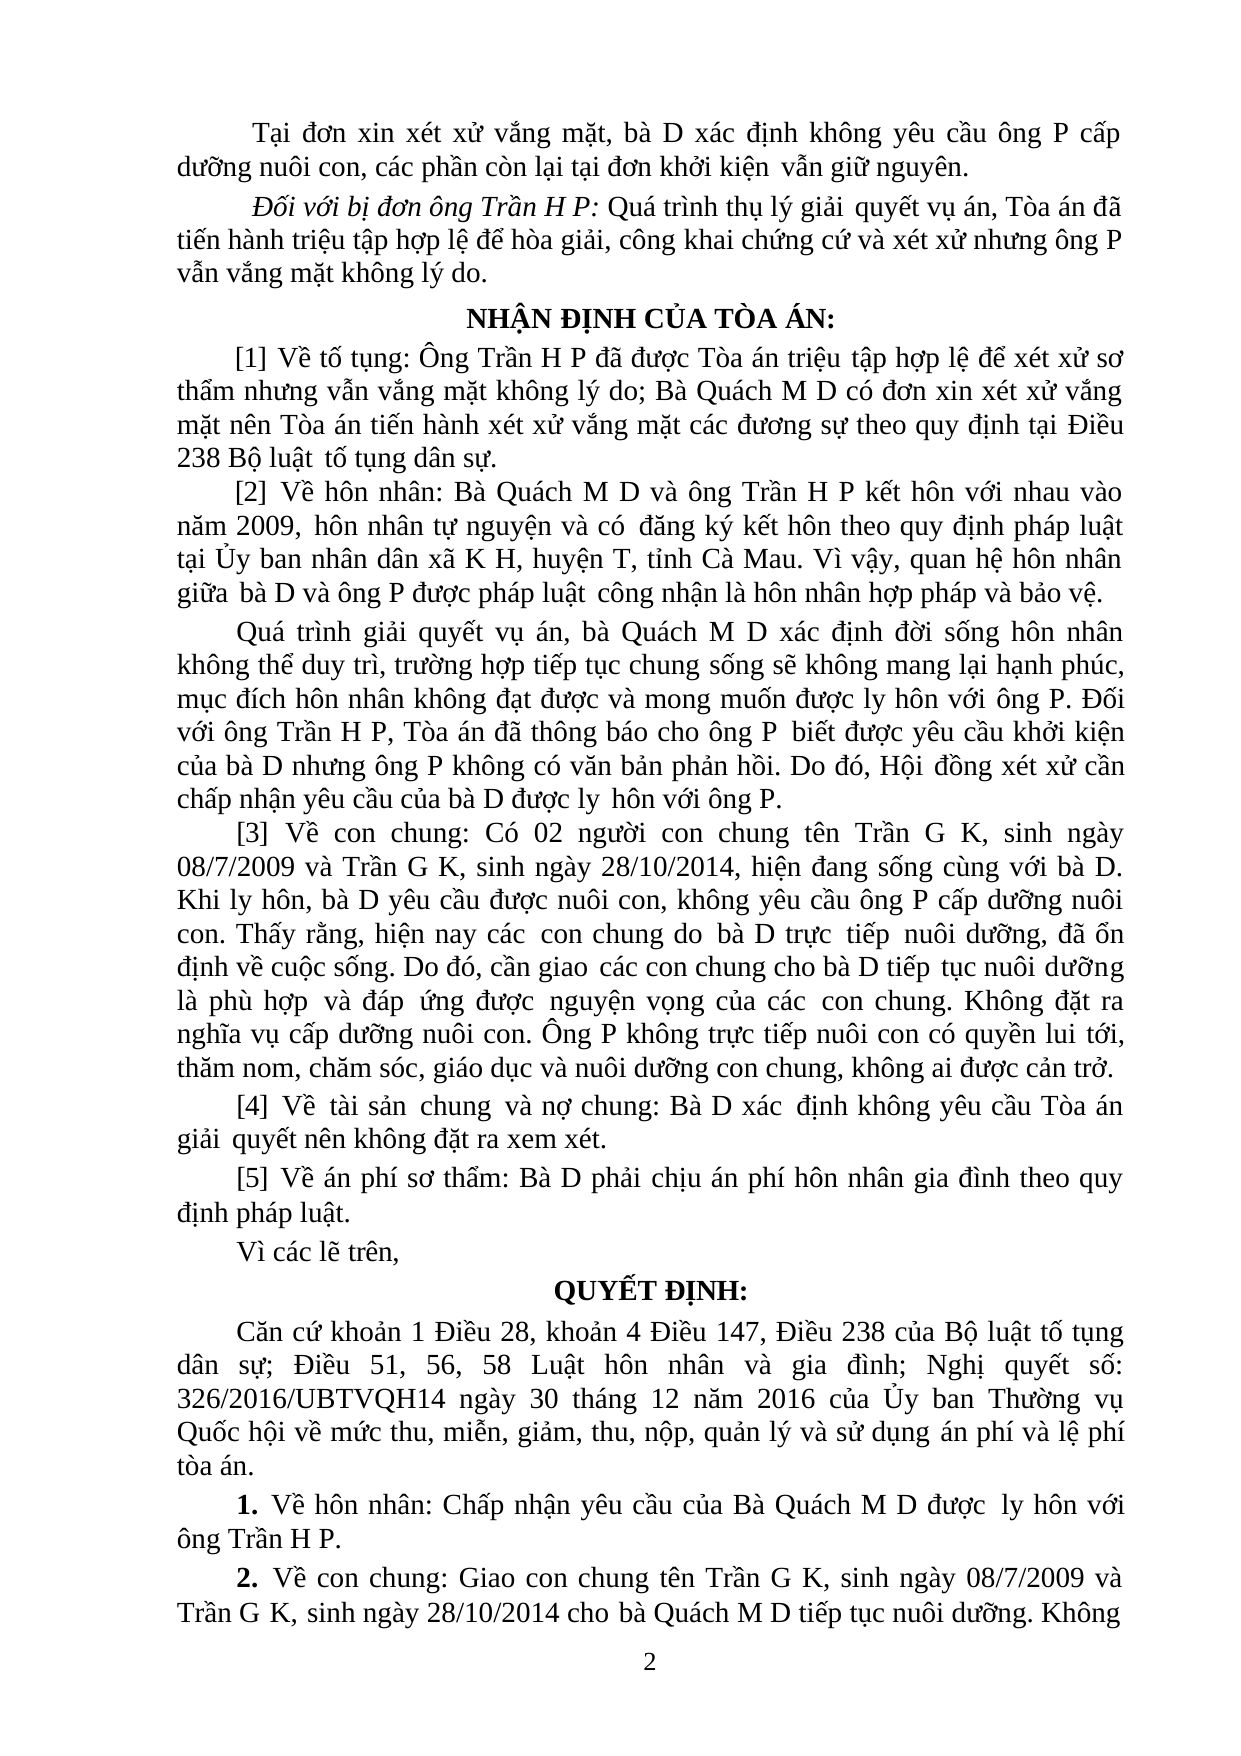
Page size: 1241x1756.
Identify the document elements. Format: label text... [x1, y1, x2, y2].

list Về tài sản chung và nợ chung: Bà D xác định không yêu cầu Tòa án giải quyết nên không đặt ra xem xét. [177, 1088, 1124, 1155]
list Về án phí sơ thẩm: Bà D phải chịu án phí hôn nhân gia đình theo quy định pháp luật. [177, 1161, 1124, 1229]
text QUYẾT ĐỊNH: [229, 1273, 1073, 1307]
text NHẬN ĐỊNH CỦA TÒA ÁN: [229, 301, 1073, 334]
list Về hôn nhân: Chấp nhận yêu cầu của Bà Quách M D được ly hôn với ông Trần H P. [177, 1487, 1125, 1555]
text Vì các lẽ trên, [236, 1234, 1159, 1267]
text Quá trình giải quyết vụ án, bà Quách M D xác định đời sống hôn nhân không thể duy trì, trường hợp tiếp tục chung sống sẽ không mang lại hạnh phúc, mục đích hôn nhân không đạt được và mong muốn được ly hôn với ông P. Đối với ông Trần H P, Tòa án đã thông báo cho ông P biết được yêu cầu khởi kiện của bà D nhưng ông P không có văn bản phản hồi. Do đó, Hội đồng xét xử cần chấp nhận yêu cầu của bà D được ly hôn với ông P. [177, 614, 1125, 815]
list Về con chung: Giao con chung tên Trần G K, sinh ngày 08/7/2009 và Trần G K, sinh ngày 28/10/2014 cho bà Quách M D tiếp tục nuôi dưỡng. Không [177, 1560, 1124, 1628]
text Tại đơn xin xét xử vắng mặt, bà D xác định không yêu cầu ông P cấp dưỡng nuôi con, các phần còn lại tại đơn khởi kiện vẫn giữ nguyên. [177, 117, 1122, 182]
list Về tố tụng: Ông Trần H P đã được Tòa án triệu tập hợp lệ để xét xử sơ thẩm nhưng vẫn vắng mặt không lý do; Bà Quách M D có đơn xin xét xử vắng mặt nên Tòa án tiến hành xét xử vắng mặt các đương sự theo quy định tại Điều 238 Bộ luật tố tụng dân sự. [177, 340, 1124, 474]
text Căn cứ khoản 1 Điều 28, khoản 4 Điều 147, Điều 238 của Bộ luật tố tụng dân sự; Điều 51, 56, 58 Luật hôn nhân và gia đình; Nghị quyết số: 326/2016/UBTVQH14 ngày 30 tháng 12 năm 2016 của Ủy ban Thường vụ Quốc hội về mức thu, miễn, giảm, thu, nộp, quản lý và sử dụng án phí và lệ phí tòa án. [177, 1314, 1125, 1481]
text Đối với bị đơn ông Trần H P: Quá trình thụ lý giải quyết vụ án, Tòa án đã tiến hành triệu tập hợp lệ để hòa giải, công khai chứng cứ và xét xử nhưng ông P vẫn vắng mặt không lý do. [177, 190, 1122, 289]
list Về con chung: Có 02 người con chung tên Trần G K, sinh ngày 08/7/2009 và Trần G K, sinh ngày 28/10/2014, hiện đang sống cùng với bà D. Khi ly hôn, bà D yêu cầu được nuôi con, không yêu cầu ông P cấp dưỡng nuôi con. Thấy rằng, hiện nay các con chung do bà D trực tiếp nuôi dưỡng, đã ổn định về cuộc sống. Do đó, cần giao các con chung cho bà D tiếp tục nuôi dưỡng là phù hợp và đáp ứng được nguyện vọng của các con chung. Không đặt ra nghĩa vụ cấp dưỡng nuôi con. Ông P không trực tiếp nuôi con có quyền lui tới, thăm nom, chăm sóc, giáo dục và nuôi dưỡng con chung, không ai được cản trở. [177, 815, 1125, 1083]
list Về hôn nhân: Bà Quách M D và ông Trần H P kết hôn với nhau vào năm 2009, hôn nhân tự nguyện và có đăng ký kết hôn theo quy định pháp luật tại Ủy ban nhân dân xã K H, huyện T, tỉnh Cà Mau. Vì vậy, quan hệ hôn nhân giữa bà D và ông P được pháp luật công nhận là hôn nhân hợp pháp và bảo vệ. [177, 474, 1124, 609]
